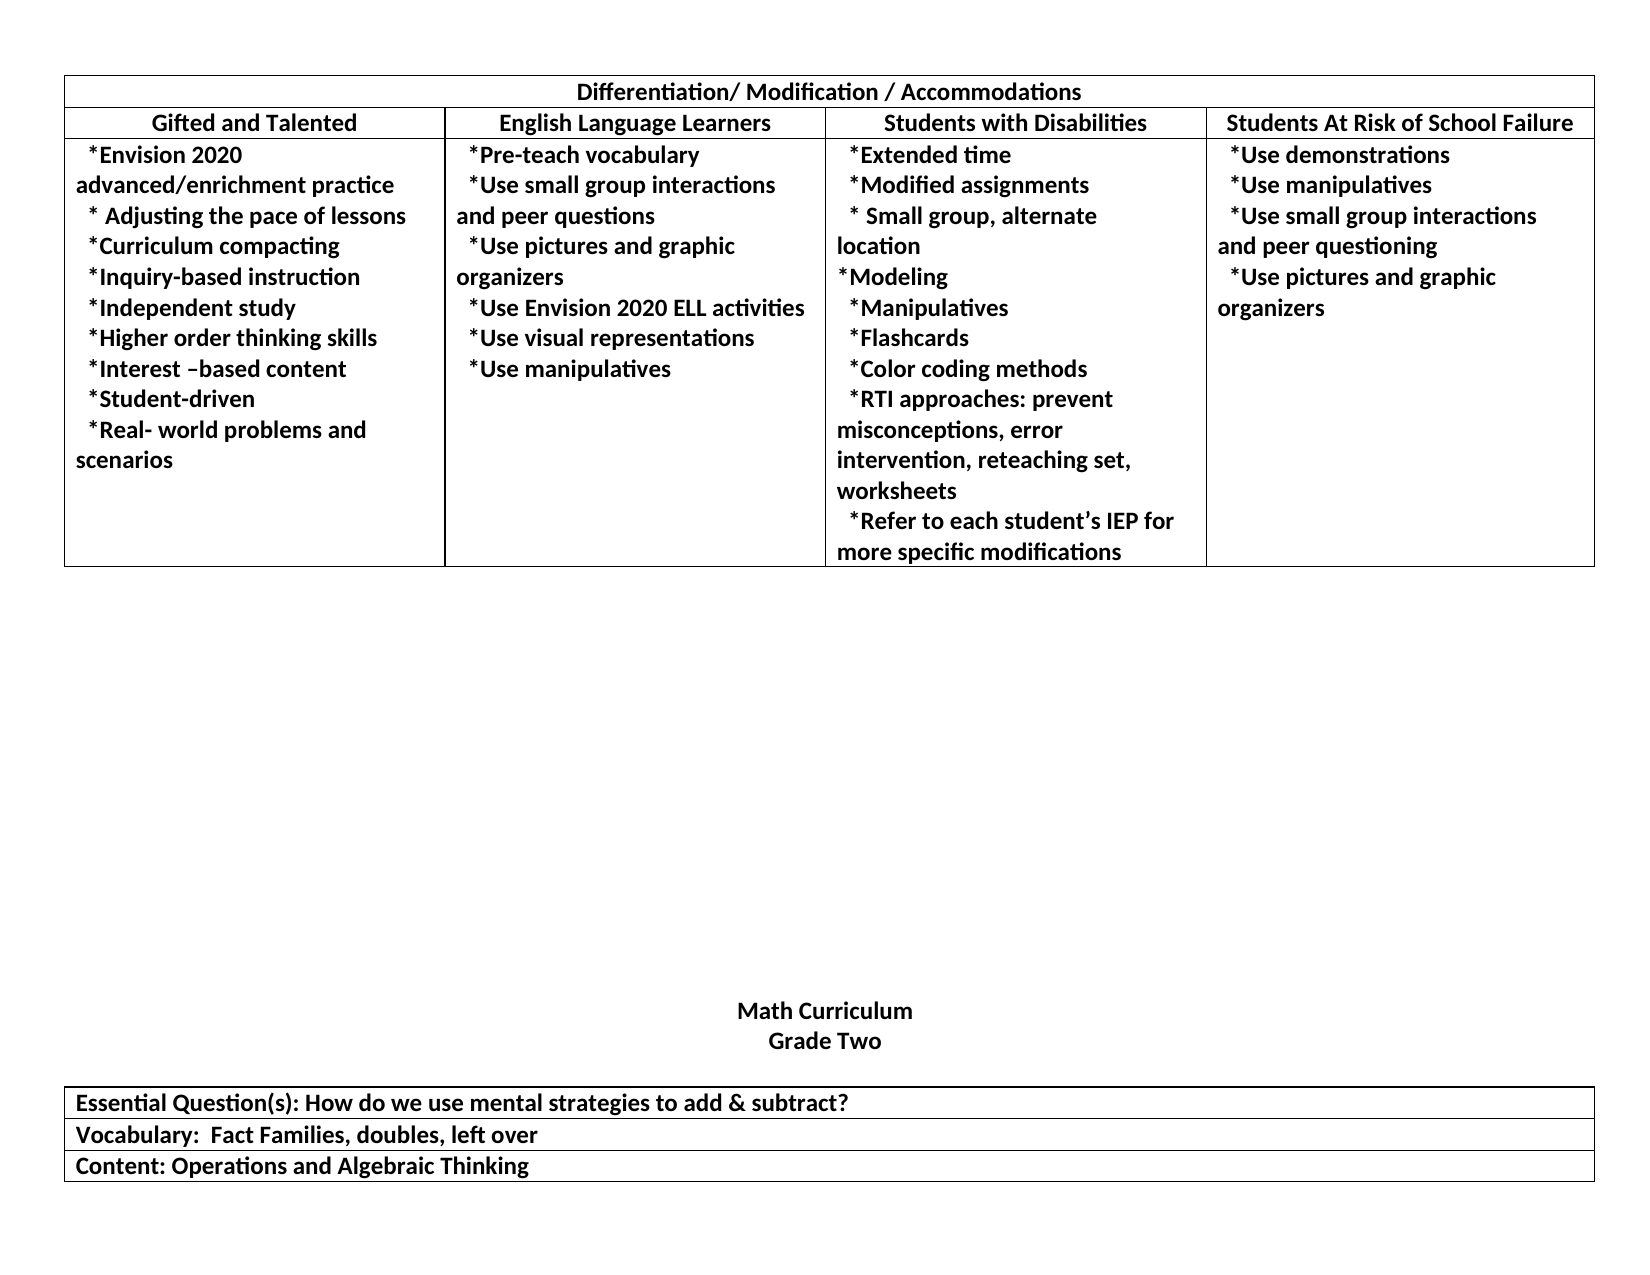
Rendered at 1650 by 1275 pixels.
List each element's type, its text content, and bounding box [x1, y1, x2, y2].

table_cell Gifted and Talented [65, 108, 444, 138]
table_cell Students with Disabilities [826, 108, 1206, 138]
text Math Curriculum [75, 995, 1575, 1025]
table_cell *Extended time *Modified assignments * Small group, alternate location *Modeling *Manipulatives *Flashcards *Color coding methods *RTI approaches: prevent misconceptions, error intervention, reteaching set, worksheets *Refer to each student’s IEP for more specific modifications [826, 139, 1206, 566]
text Grade Two [75, 1025, 1575, 1056]
table_cell Students At Risk of School Failure [1207, 108, 1594, 138]
table_header Essential Question(s): How do we use mental strategies to add & subtract? [65, 1088, 1594, 1118]
table_cell Differentiation/ Modification / Accommodations [65, 76, 1594, 107]
table_cell Vocabulary: Fact Families, doubles, left over [65, 1119, 1594, 1149]
table_cell Content: Operations and Algebraic Thinking [65, 1151, 1594, 1181]
table_cell English Language Learners [446, 108, 825, 138]
table_cell *Envision 2020 advanced/enrichment practice * Adjusting the pace of lessons *Curriculum compacting *Inquiry-based instruction *Independent study *Higher order thinking skills *Interest –based content *Student-driven *Real- world problems and scenarios [65, 139, 444, 566]
table_cell *Use demonstrations *Use manipulatives *Use small group interactions and peer questioning *Use pictures and graphic organizers [1207, 139, 1594, 566]
table_cell *Pre-teach vocabulary *Use small group interactions and peer questions *Use pictures and graphic organizers *Use Envision 2020 ELL activities *Use visual representations *Use manipulatives [446, 139, 825, 566]
